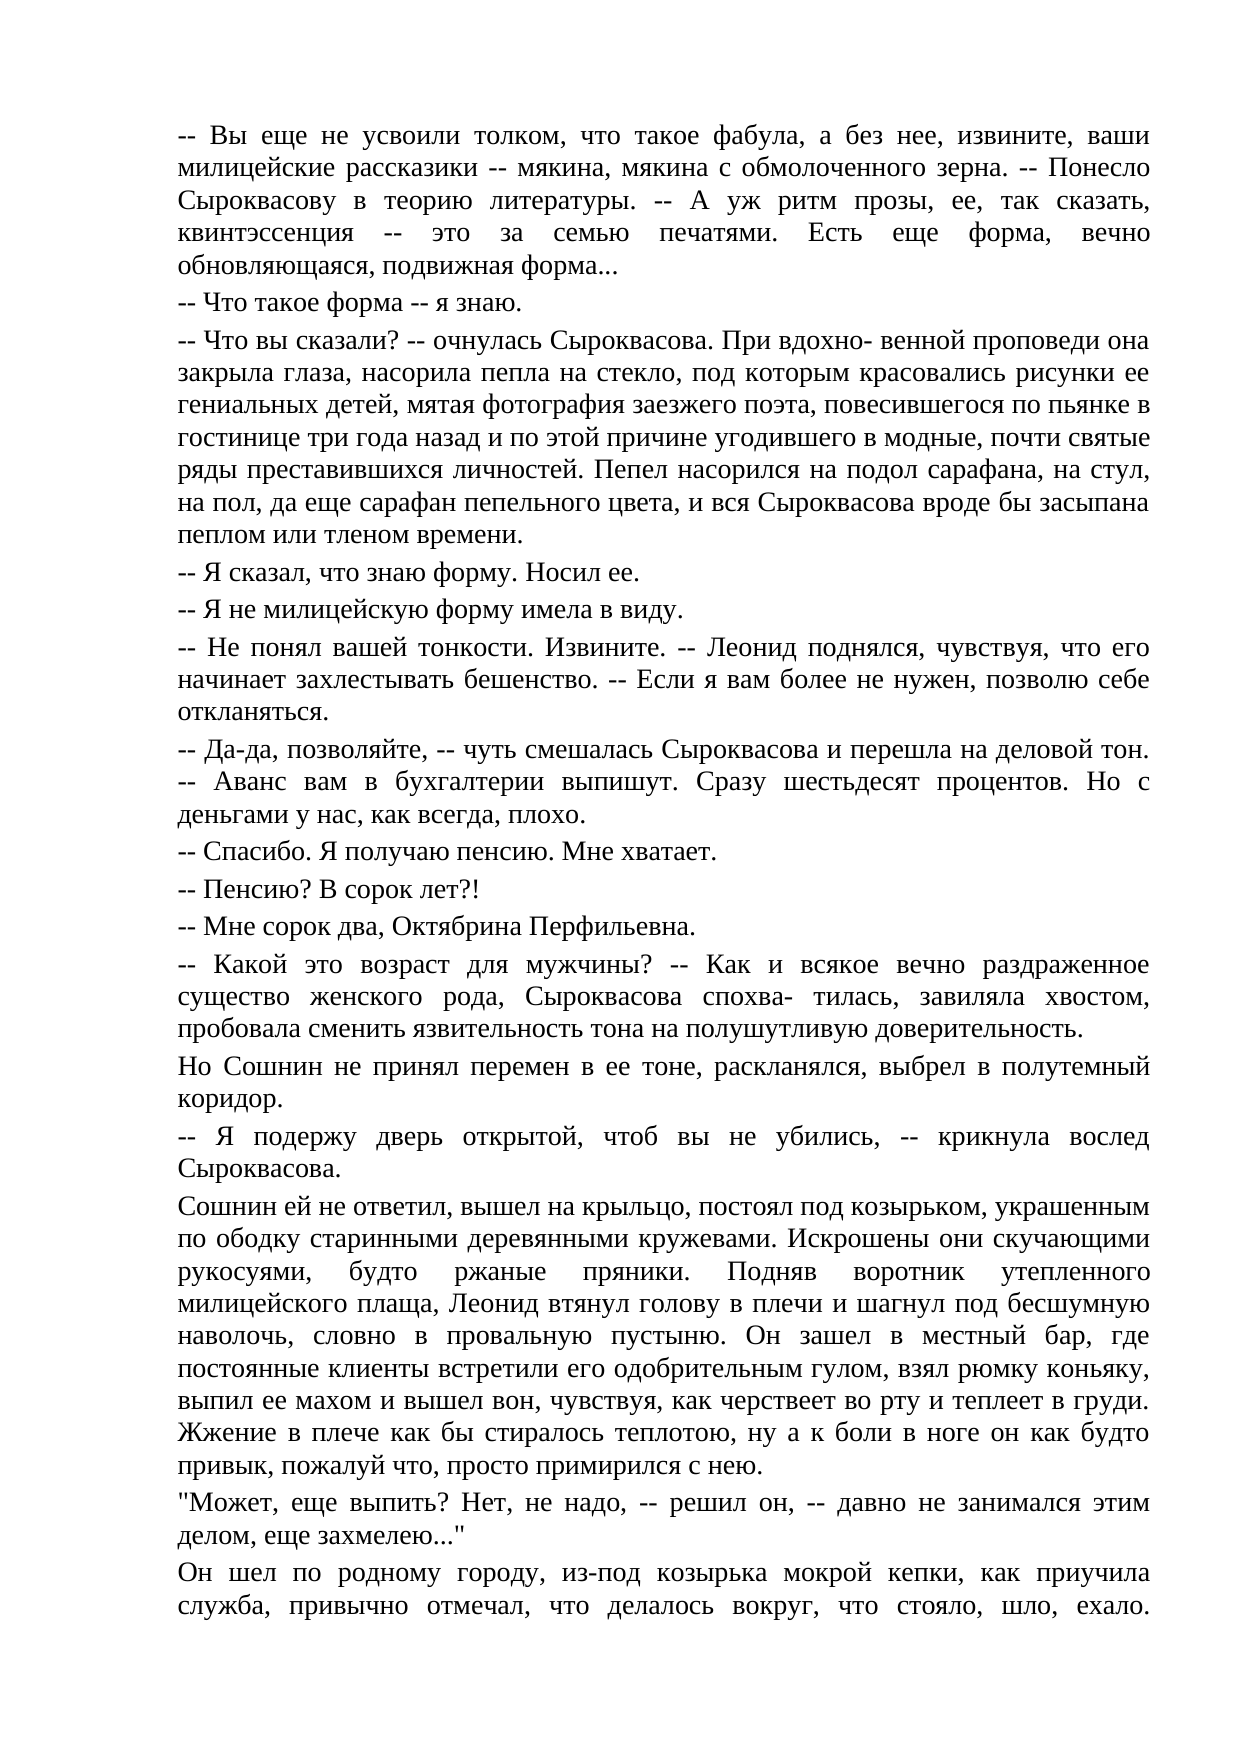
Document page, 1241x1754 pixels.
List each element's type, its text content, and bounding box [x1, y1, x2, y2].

text Сошнин ей не ответил, вышел на крыльцо, постоял под козырьком, украшенным по ободку старинными деревянными кружевами. Искрошены они скучающими рукосуями, будто ржаные пряники. Подняв воротник утепленного милицейского плаща, Леонид втянул голову в плечи и шагнул под бесшумную наволочь, словно в провальную пустыню. Он зашел в местный бар, где постоянные клиенты встретили его одобрительным гулом, взял рюмку коньяку, выпил ее махом и вышел вон, чувствуя, как черствеет во рту и теплеет в груди. Жжение в плече как бы стиралось теплотою, ну а к боли в ноге он как будто привык, пожалуй что, просто примирился с нею. [177, 1189, 1152, 1480]
text -- Да-да, позволяйте, -- чуть смешалась Сыроквасова и перешла на деловой тон. -- Аванс вам в бухгалтерии выпишут. Сразу шестьдесят процентов. Но с деньгами у нас, как всегда, плохо. [177, 732, 1152, 829]
text -- Вы еще не усвоили толком, что такое фабула, а без нее, извините, ваши милицейские рассказики -- мякина, мякина с обмолоченного зерна. -- Понесло Сыроквасову в теорию литературы. -- А уж ритм прозы, ее, так сказать, квинтэссенция -- это за семью печатями. Есть еще форма, вечно обновляющаяся, подвижная форма... [177, 118, 1152, 280]
text -- Пенсию? В сорок лет?! [177, 872, 1152, 904]
text "Может, еще выпить? Нет, не надо, -- решил он, -- давно не занимался этим делом, еще захмелею..." [177, 1485, 1152, 1550]
text -- Что такое форма -- я знаю. [177, 285, 1152, 318]
text -- Что вы сказали? -- очнулась Сыроквасова. При вдохно- венной проповеди она закрыла глаза, насорила пепла на стекло, под которым красовались рисунки ее гениальных детей, мятая фотография заезжего поэта, повесившегося по пьянке в гостинице три года назад и по этой причине угодившего в модные, почти святые ряды преставившихся личностей. Пепел насорился на подол сарафана, на стул, на пол, да еще сарафан пепельного цвета, и вся Сыроквасова вроде бы засыпана пеплом или тленом времени. [177, 323, 1152, 549]
text -- Не понял вашей тонкости. Извините. -- Леонид поднялся, чувствуя, что его начинает захлестывать бешенство. -- Если я вам более не нужен, позволю себе откланяться. [177, 629, 1152, 727]
text -- Я сказал, что знаю форму. Носил ее. [177, 554, 1152, 587]
text -- Я не милицейскую форму имела в виду. [177, 592, 1152, 624]
text -- Я подержу дверь открытой, чтоб вы не убились, -- крикнула вослед Сыроквасова. [177, 1119, 1152, 1184]
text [177, 1555, 1152, 1620]
text -- Спасибо. Я получаю пенсию. Мне хватает. [177, 834, 1152, 867]
text -- Мне сорок два, Октябрина Перфильевна. [177, 909, 1152, 942]
text -- Какой это возраст для мужчины? -- Как и всякое вечно раздраженное существо женского рода, Сыроквасова спохва- тилась, завиляла хвостом, пробовала сменить язвительность тона на полушутливую доверительность. [177, 947, 1152, 1044]
text Но Сошнин не принял перемен в ее тоне, раскланялся, выбрел в полутемный коридор. [177, 1049, 1152, 1114]
